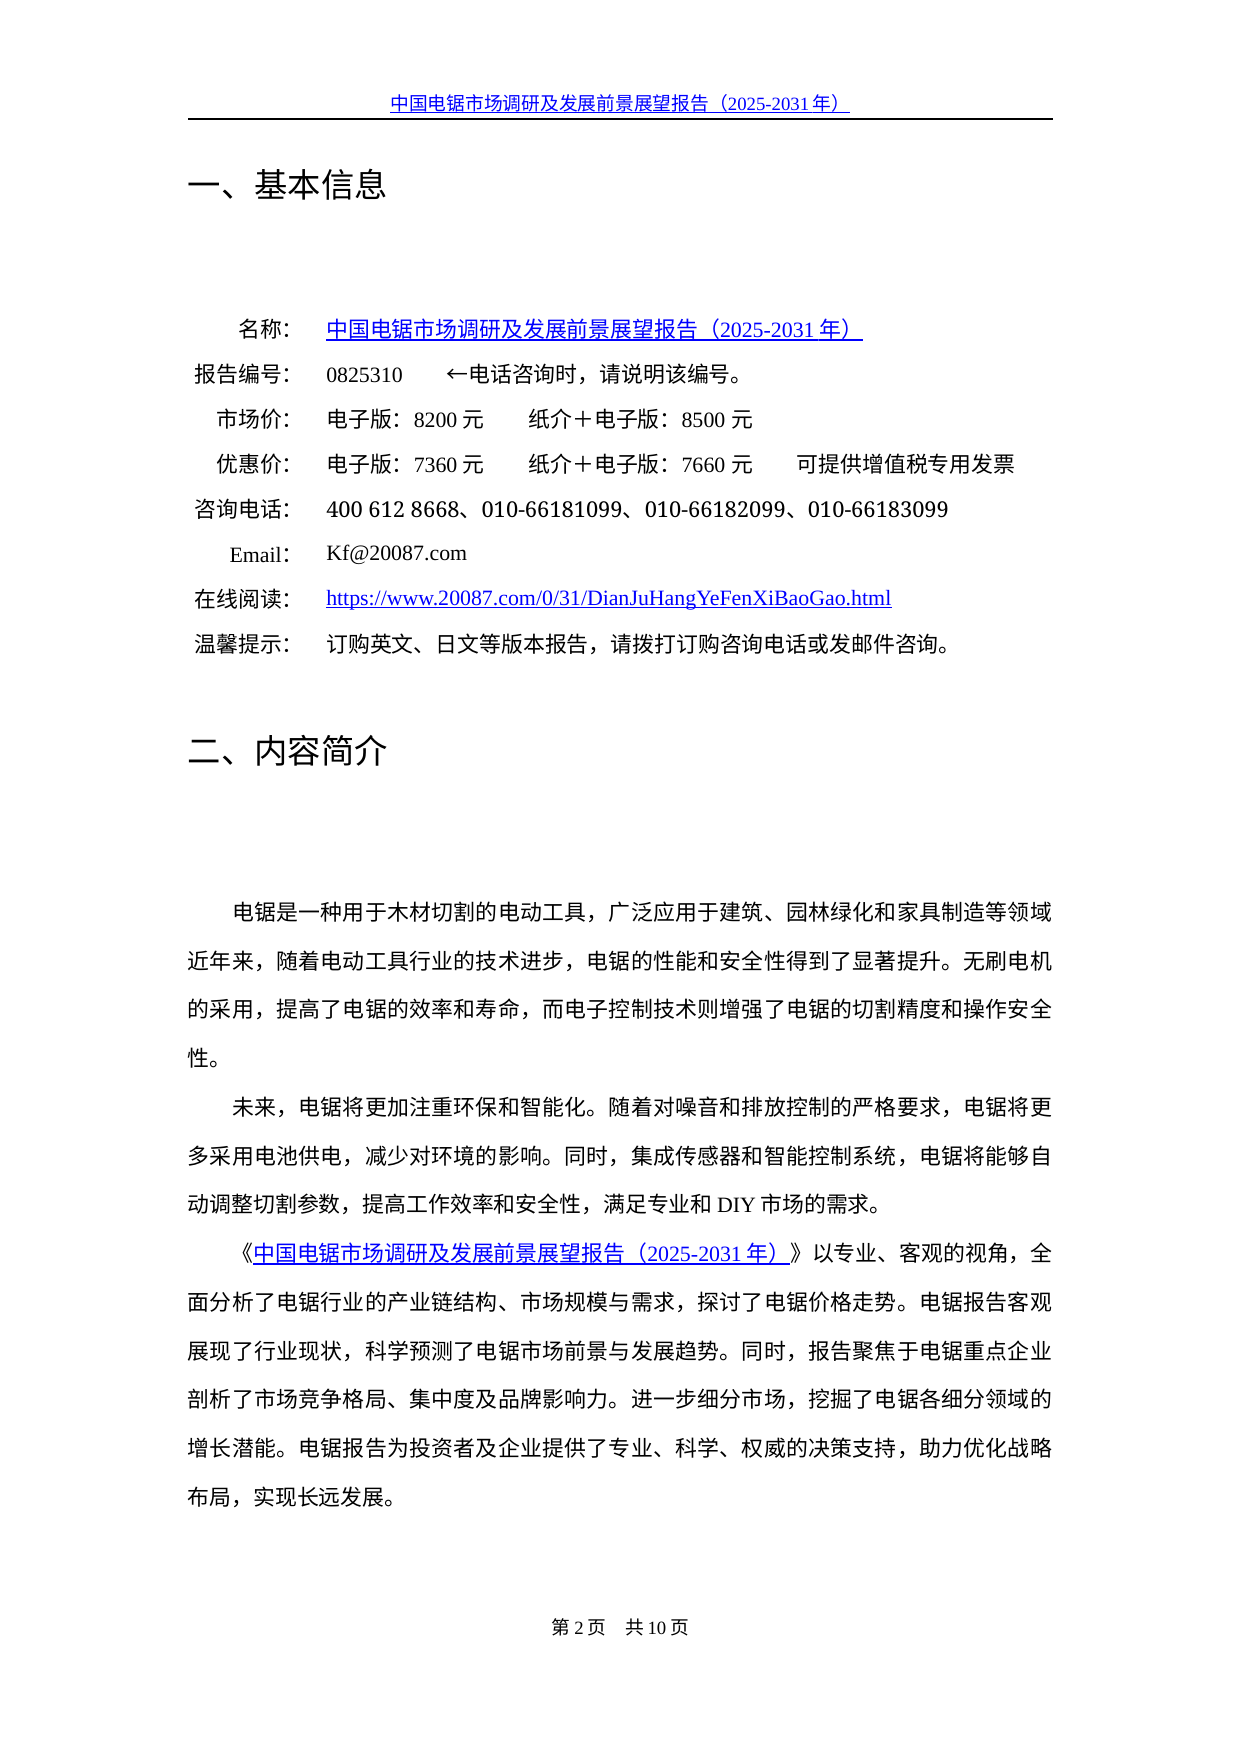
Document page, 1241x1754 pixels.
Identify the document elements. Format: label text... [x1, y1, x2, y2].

table_header 名称： [167, 312, 315, 357]
table_cell 优惠价： [167, 447, 315, 492]
table_cell 400 612 8668、010-66181099、010-66182099、010-66183099 [315, 492, 1073, 537]
table_cell [315, 582, 1073, 627]
table_cell 咨询电话： [167, 492, 315, 537]
table_cell 温馨提示： [167, 627, 315, 672]
table_cell 订购英文、日文等版本报告，请拨打订购咨询电话或发邮件咨询。 [315, 627, 1073, 672]
table_header 中国电锯市场调研及发展前景展望报告（2025-2031年） [315, 312, 1073, 357]
table_cell Kf@20087.com [315, 537, 1073, 582]
table_cell Email： [167, 537, 315, 582]
table_cell 报告编号： [167, 357, 315, 402]
title 一、基本信息 [187, 150, 1053, 215]
table_cell 市场价： [167, 402, 315, 447]
table_cell 电子版：8200 元 纸介＋电子版：8500 元 [315, 402, 1073, 447]
table_cell 在线阅读： [167, 582, 315, 627]
title 二、内容简介 [187, 717, 1053, 782]
table_cell 0825310 ←电话咨询时，请说明该编号。 [315, 357, 1073, 402]
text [187, 894, 1053, 1512]
table_cell 电子版：7360 元 纸介＋电子版：7660 元 可提供增值税专用发票 [315, 447, 1073, 492]
